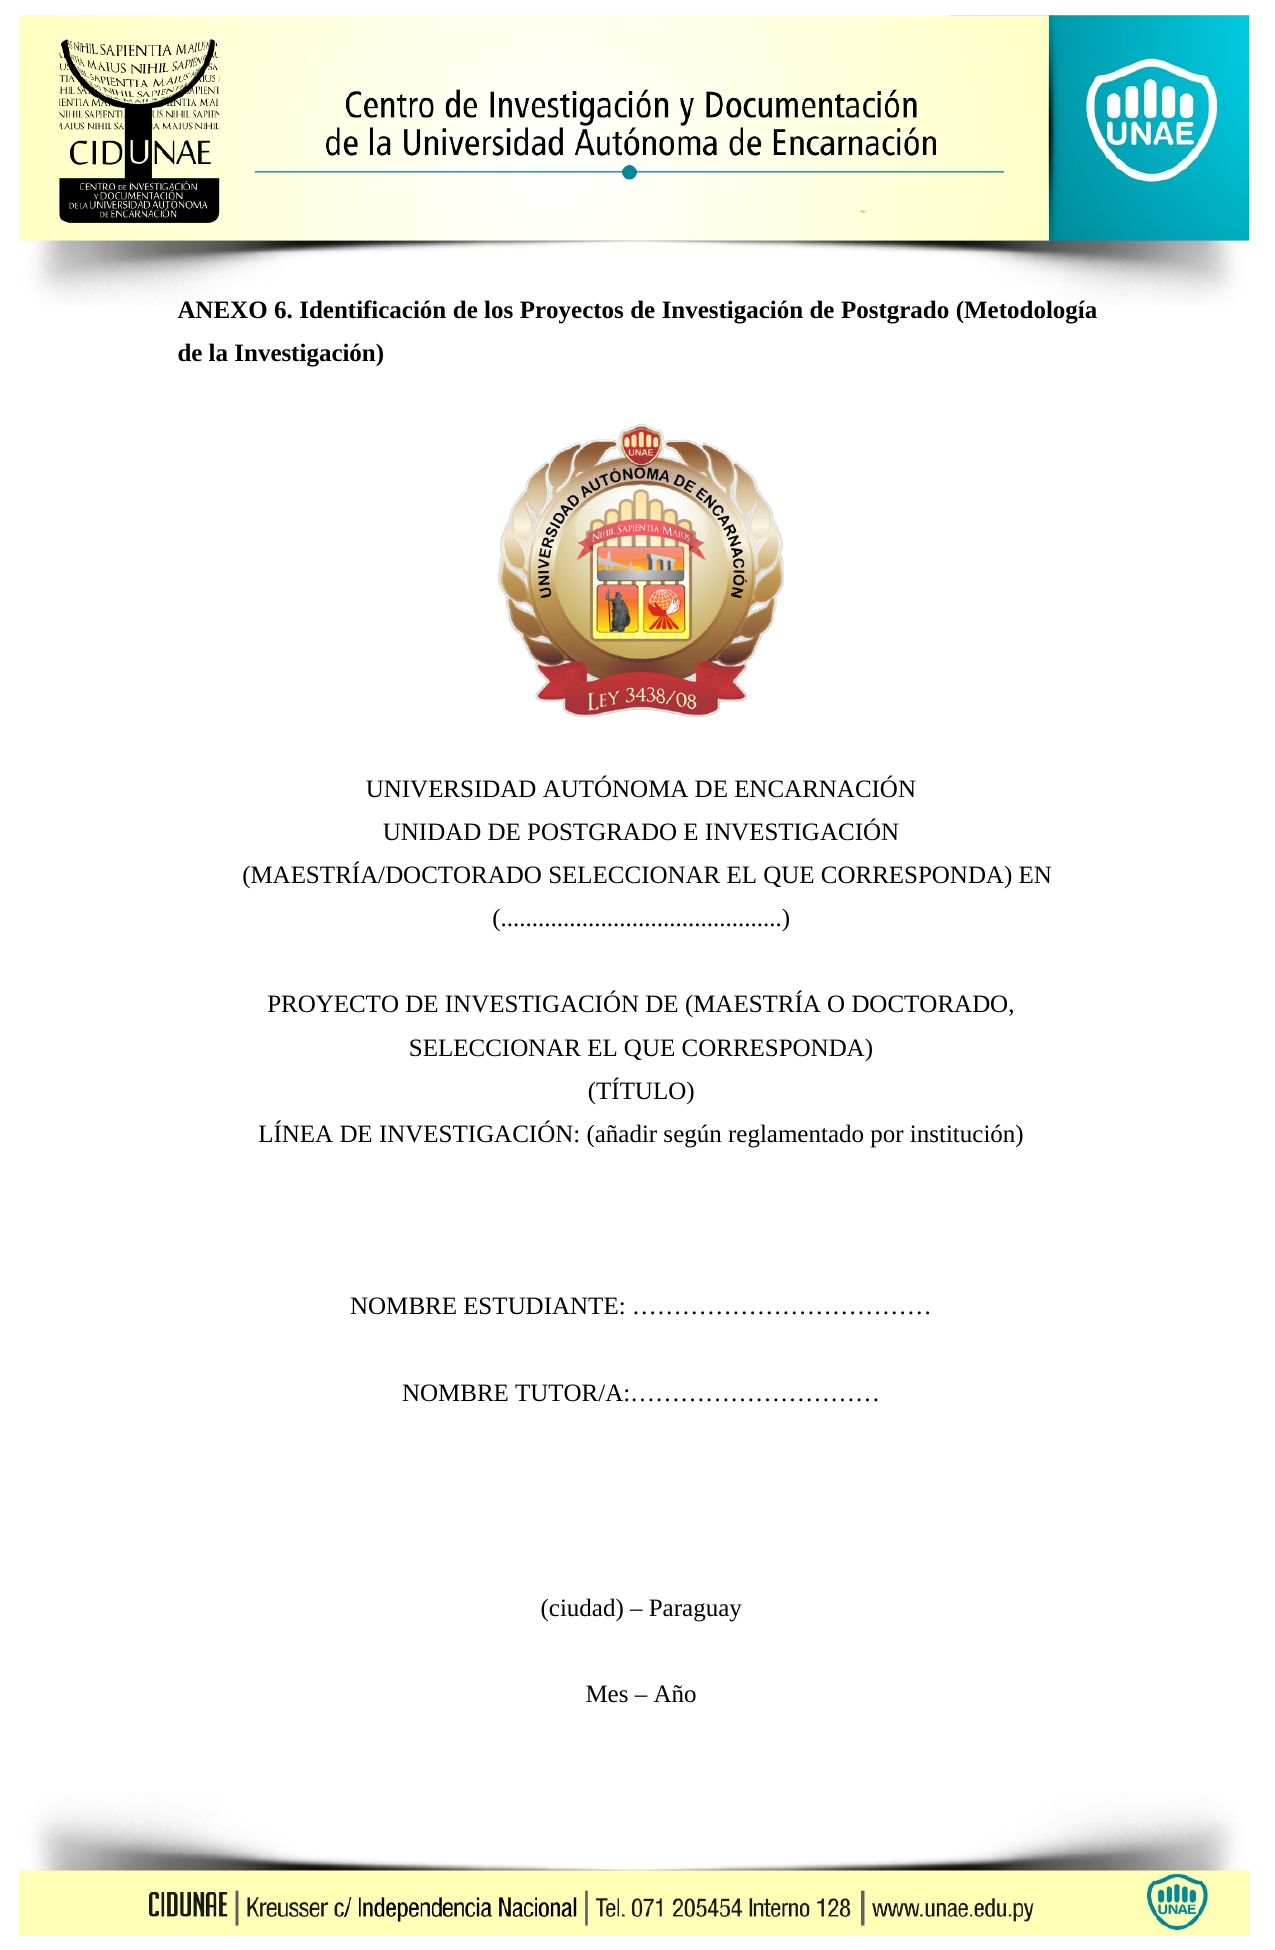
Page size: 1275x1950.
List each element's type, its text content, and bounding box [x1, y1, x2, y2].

text (TÍTULO) [184, 1076, 1098, 1104]
text Mes – Año [184, 1636, 1098, 1708]
text ANEXO 6. Identificación de los Proyectos de Investigación de Postgrado (Metodología de la Investigación) [177, 295, 1098, 367]
text UNIDAD DE POSTGRADO E INVESTIGACIÓN [184, 817, 1098, 846]
text UNIVERSIDAD AUTÓNOMA DE ENCARNACIÓN [184, 425, 1098, 803]
text NOMBRE TUTOR/A:………………………… [184, 1378, 1098, 1493]
text LÍNEA DE INVESTIGACIÓN: (añadir según reglamentado por institución) [184, 1119, 1098, 1148]
text (ciudad) – Paraguay [184, 1507, 1098, 1622]
text PROYECTO DE INVESTIGACIÓN DE (MAESTRÍA O DOCTORADO, SELECCIONAR EL QUE CORRESPONDA) [184, 989, 1098, 1061]
picture [18, 15, 1250, 1936]
text NOMBRE ESTUDIANTE: ……………………………… [184, 1162, 1098, 1320]
text (MAESTRÍA/DOCTORADO SELECCIONAR EL QUE CORRESPONDA) EN (.............................................) [184, 860, 1098, 975]
